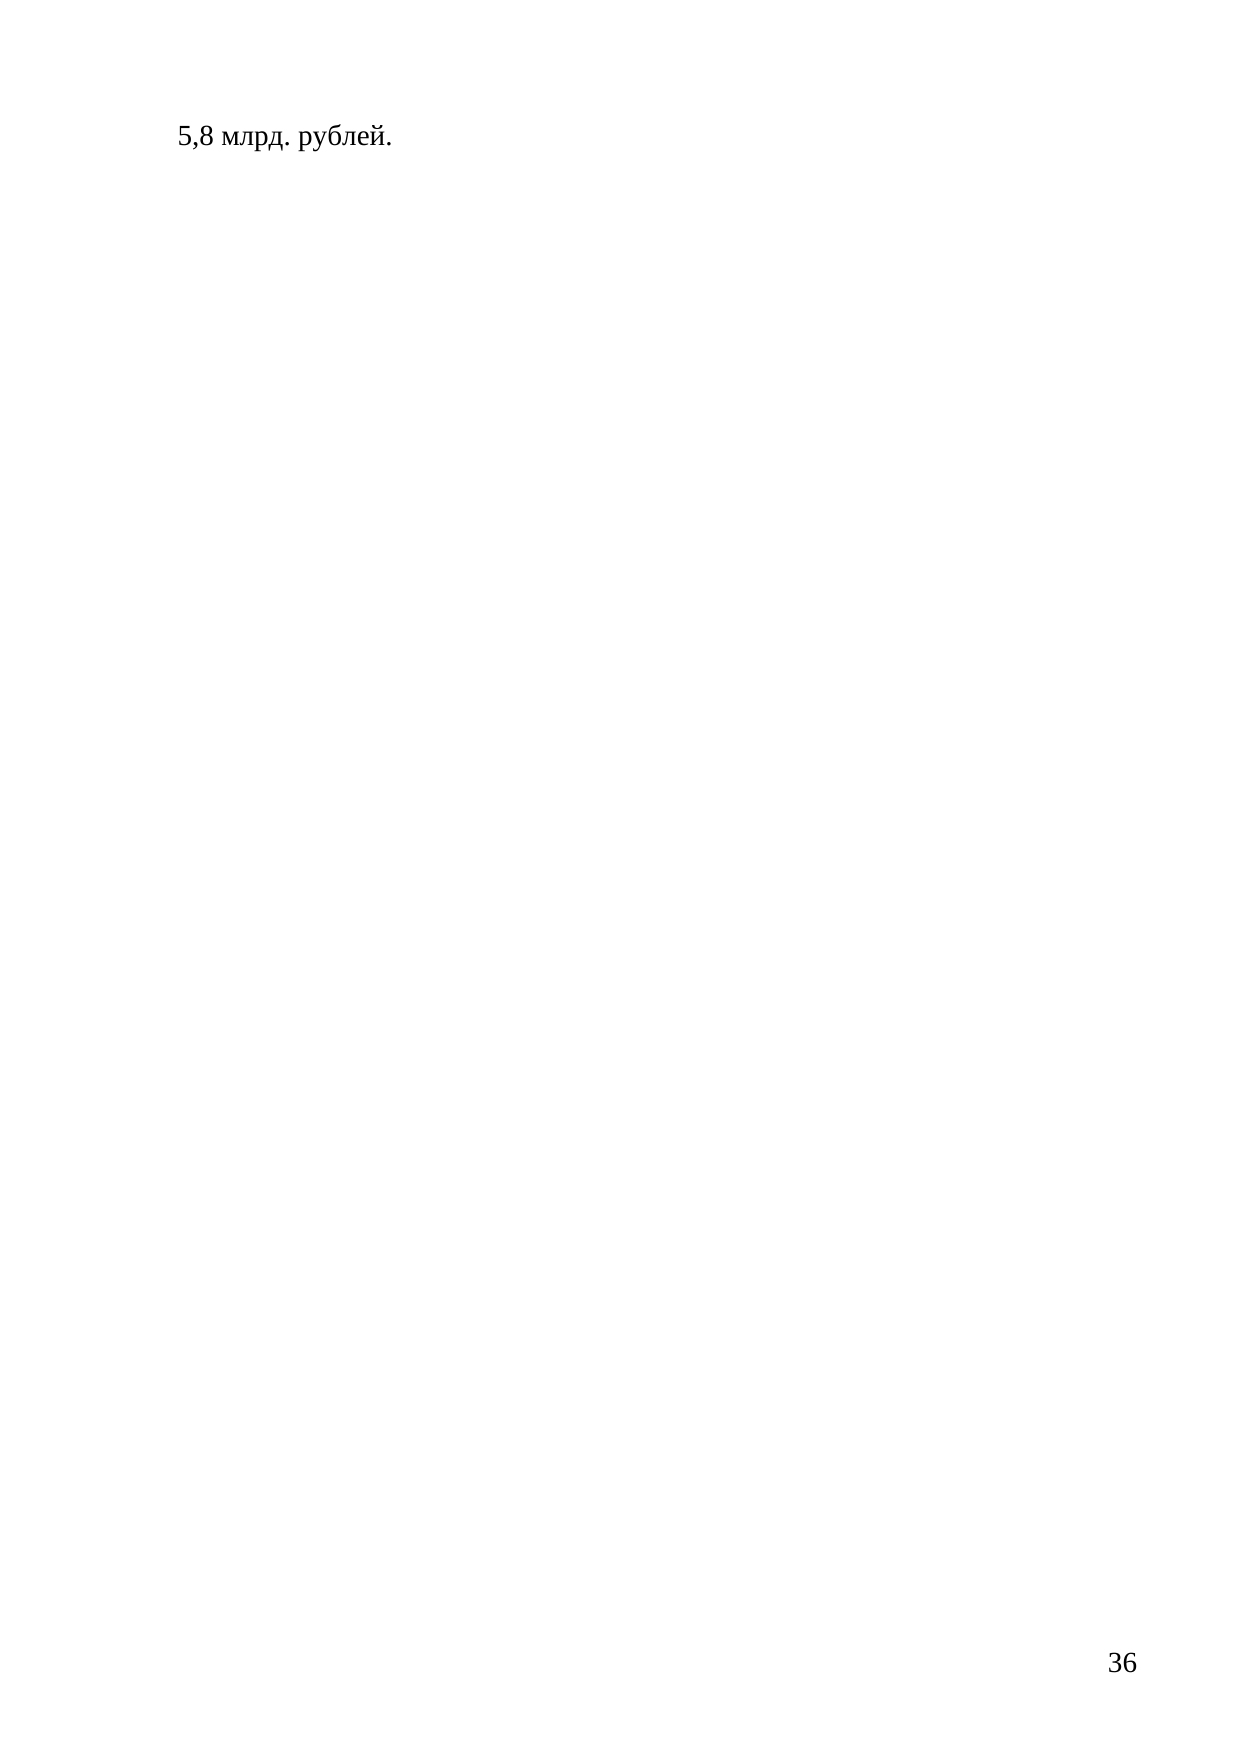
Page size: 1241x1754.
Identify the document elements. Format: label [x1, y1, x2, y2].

text [177, 118, 1152, 152]
